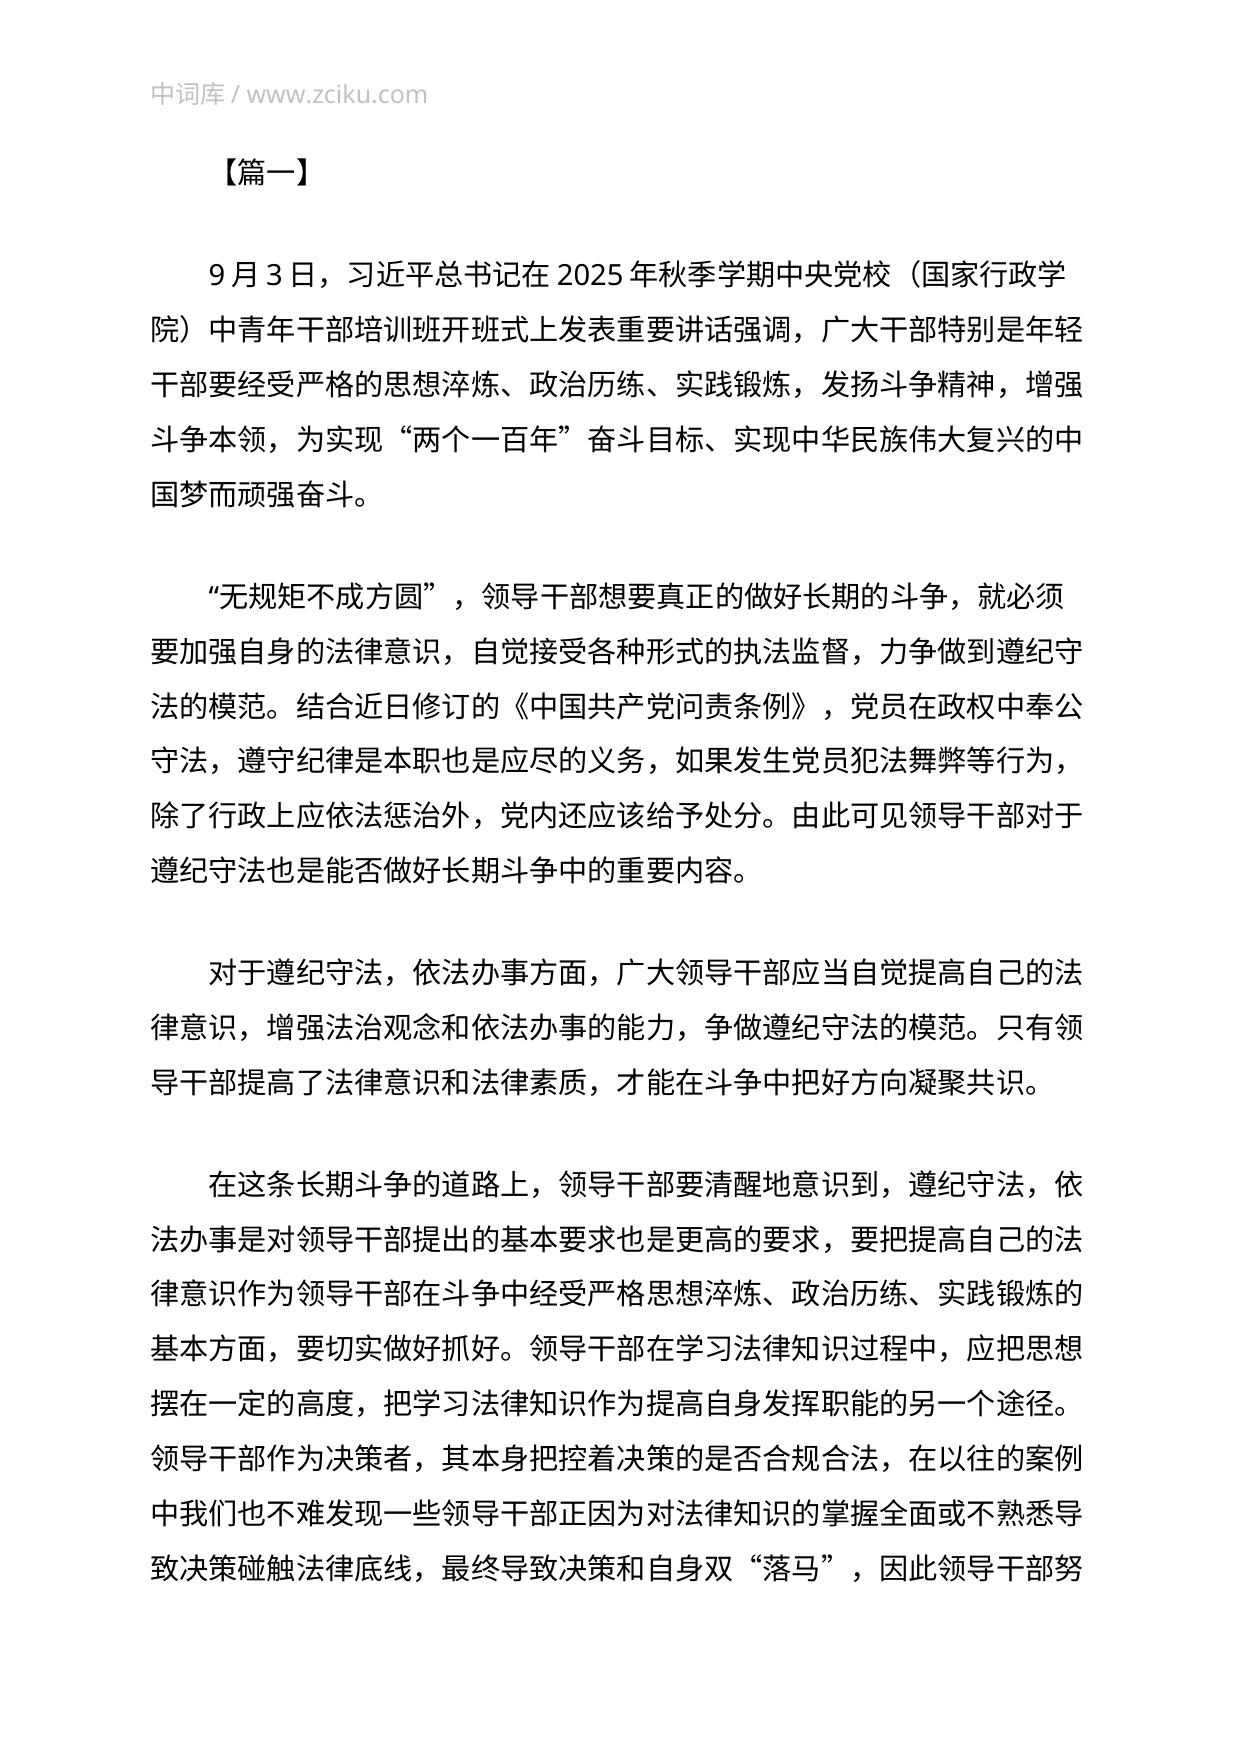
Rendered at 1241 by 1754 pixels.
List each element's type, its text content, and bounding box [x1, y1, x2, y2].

text 对于遵纪守法，依法办事方面，广大领导干部应当自觉提高自己的法律意识，增强法治观念和依法办事的能力，争做遵纪守法的模范。只有领导干部提高了法律意识和法律素质，才能在斗争中把好方向凝聚共识。 [150, 949, 1090, 1102]
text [150, 1161, 1090, 1588]
text “无规矩不成方圆”，领导干部想要真正的做好长期的斗争，就必须要加强自身的法律意识，自觉接受各种形式的执法监督，力争做到遵纪守法的模范。结合近日修订的《中国共产党问责条例》，党员在政权中奉公守法，遵守纪律是本职也是应尽的义务，如果发生党员犯法舞弊等行为，除了行政上应依法惩治外，党内还应该给予处分。由此可见领导干部对于遵纪守法也是能否做好长期斗争中的重要内容。 [150, 573, 1090, 890]
text 9月3日，习近平总书记在2025年秋季学期中央党校（国家行政学院）中青年干部培训班开班式上发表重要讲话强调，广大干部特别是年轻干部要经受严格的思想淬炼、政治历练、实践锻炼，发扬斗争精神，增强斗争本领，为实现“两个一百年”奋斗目标、实现中华民族伟大复兴的中国梦而顽强奋斗。 [150, 252, 1090, 514]
text 【篇一】 [150, 150, 1090, 192]
